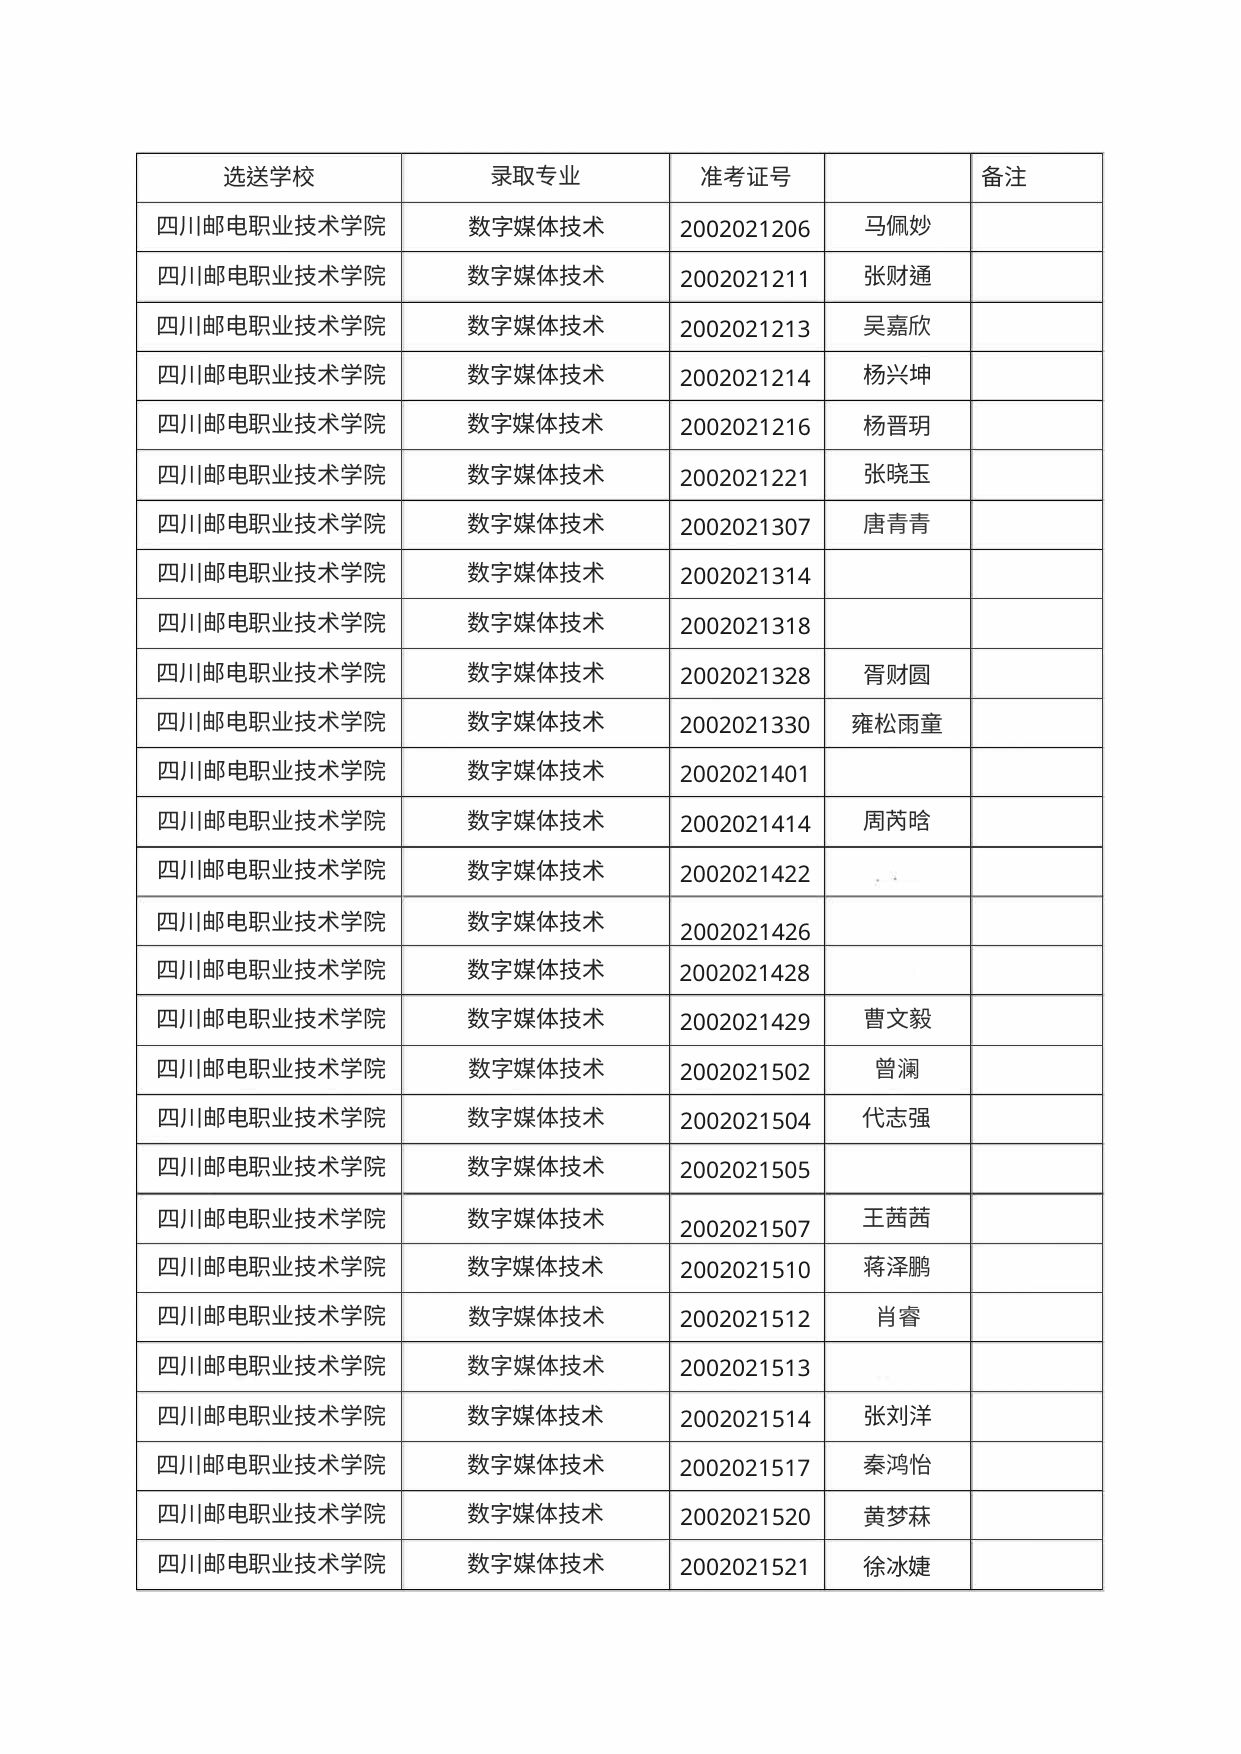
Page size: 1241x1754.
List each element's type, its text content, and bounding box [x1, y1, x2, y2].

table_cell [971, 352, 1102, 400]
table_cell 2002021502 [670, 1046, 824, 1094]
table_cell 杨晋玥 [825, 401, 970, 449]
table_cell 数字媒体技术 [402, 699, 669, 747]
table_cell 四川邮电职业技术学院 [137, 699, 401, 747]
table_cell [971, 203, 1102, 251]
table_cell [971, 797, 1102, 846]
table_cell 2002021214 [670, 352, 824, 400]
table_cell 四川邮电职业技术学院 [137, 797, 401, 846]
table_cell [971, 252, 1102, 301]
table_cell 四川邮电职业技术学院 [137, 1095, 401, 1143]
table_cell 四川邮电职业技术学院 [137, 946, 401, 994]
table_cell 数字媒体技术 [402, 401, 669, 449]
table_cell 四川邮电职业技术学院 [137, 450, 401, 499]
table_cell [971, 303, 1102, 351]
table_cell [971, 649, 1102, 698]
table_cell 数字媒体技术 [402, 1293, 669, 1341]
table_cell [971, 1046, 1102, 1094]
table_cell 张财通 [825, 252, 970, 301]
table_cell 数字媒体技术 [402, 550, 669, 598]
table_cell 四川邮电职业技术学院 [137, 1342, 401, 1391]
table_cell 四川邮电职业技术学院 四川邮电职业技术学院 [137, 848, 401, 945]
table_cell 刘宽 [825, 748, 970, 796]
table_cell 2002021512 [670, 1293, 824, 1341]
table_cell 2002021520 [670, 1491, 824, 1539]
table_cell [971, 699, 1102, 747]
table_cell 数字媒体技术 [402, 1244, 669, 1292]
table_cell 2002021401 [670, 748, 824, 796]
table_header 备注 [971, 154, 1102, 202]
table_cell 胥财圆 [825, 649, 970, 698]
table_cell 2002021510 [670, 1244, 824, 1292]
table_cell [971, 1244, 1102, 1292]
table_cell 兰俊 陈仪 [825, 848, 970, 945]
table_cell [971, 848, 1102, 945]
table_cell 肖睿 [825, 1293, 970, 1341]
table_cell 石芳 王茜茜 [825, 1144, 970, 1242]
table_cell 雍松雨童 [825, 699, 970, 747]
table_cell 数字媒体技术 [402, 450, 669, 499]
table_cell 四川邮电职业技术学院 [137, 995, 401, 1044]
table_cell 数字媒体技术 [402, 748, 669, 796]
table_cell 数字媒体技术 [402, 203, 669, 251]
table_cell 2002021307 [670, 501, 824, 549]
table_cell 秦鸿怡 [825, 1442, 970, 1490]
table_cell [971, 946, 1102, 994]
table_cell 2002021422 2002021426 [670, 848, 824, 945]
table_header 准考证号 [670, 154, 824, 202]
table_header 姓名 [825, 154, 970, 202]
table_cell 2002021429 [670, 995, 824, 1044]
table_cell 四川邮电职业技术学院 [137, 1293, 401, 1341]
table_cell 数字媒体技术 [402, 1491, 669, 1539]
table_cell 2002021328 [670, 649, 824, 698]
table_cell 四川邮电职业技术学院 [137, 252, 401, 301]
table_cell 四川邮电职业技术学院 四川邮电职业技术学院 [137, 1144, 401, 1242]
table_cell 数字媒体技术 [402, 1095, 669, 1143]
table_cell 四川邮电职业技术学院 [137, 748, 401, 796]
table_cell 2002021330 [670, 699, 824, 747]
table_cell 2002021514 [670, 1392, 824, 1441]
table_cell 四川邮电职业技术学院 [137, 1491, 401, 1539]
table_cell [971, 550, 1102, 598]
table_cell [971, 450, 1102, 499]
table_cell [971, 1392, 1102, 1441]
table_cell 四川邮电职业技术学院 [137, 203, 401, 251]
table_cell 2002021206 [670, 203, 824, 251]
table_cell 四川邮电职业技术学院 [137, 550, 401, 598]
table_cell 四川邮电职业技术学院 [137, 1244, 401, 1292]
table_cell 杨兴坤 [825, 352, 970, 400]
table_cell [971, 1540, 1102, 1589]
table_cell 数字媒体技术 [402, 303, 669, 351]
table_cell 数字媒体技术 [402, 1046, 669, 1094]
table_cell 唐青青 [825, 501, 970, 549]
picture [0, 0, 1241, 1754]
table_cell [971, 401, 1102, 449]
table_cell 数字媒体技术 [402, 599, 669, 648]
table_cell 2002021216 [670, 401, 824, 449]
table_cell [971, 995, 1102, 1044]
table_cell 2002021211 [670, 252, 824, 301]
table_cell [971, 1342, 1102, 1391]
table_cell 数字媒体技术 [402, 946, 669, 994]
table_cell 2002021505 2002021507 [670, 1144, 824, 1242]
table_cell 数字媒体技术 [402, 1342, 669, 1391]
table_cell 2002021221 [670, 450, 824, 499]
table_cell 张凡 [825, 1342, 970, 1391]
table_cell [971, 1293, 1102, 1341]
table_cell 蒋丹 [825, 946, 970, 994]
table_cell 数字媒体技术 [402, 1540, 669, 1589]
table_cell 2002021414 [670, 797, 824, 846]
table_cell [971, 1442, 1102, 1490]
table_cell 2002021213 [670, 303, 824, 351]
table_cell 四川邮电职业技术学院 [137, 1540, 401, 1589]
table_cell 数字媒体技术 [402, 1392, 669, 1441]
table_cell 四川邮电职业技术学院 [137, 1442, 401, 1490]
table_cell 2002021504 [670, 1095, 824, 1143]
table_cell [971, 1144, 1102, 1242]
table_cell 四川邮电职业技术学院 [137, 649, 401, 698]
table_cell 吴嘉欣 [825, 303, 970, 351]
table_cell 曹文毅 [825, 995, 970, 1044]
table_cell 马佩妙 [825, 203, 970, 251]
table_cell 2002021318 [670, 599, 824, 648]
table_cell 数字媒体技术 [402, 501, 669, 549]
table_cell 张晓玉 [825, 450, 970, 499]
table_cell 数字媒体技术 [402, 352, 669, 400]
table_cell [971, 599, 1102, 648]
table_cell 数字媒体技术 [402, 797, 669, 846]
table_cell 四川邮电职业技术学院 [137, 1392, 401, 1441]
table_cell 数字媒体技术 数字媒体技术 [402, 1144, 669, 1242]
table_cell 代志强 [825, 1095, 970, 1143]
table_cell 曾澜 [825, 1046, 970, 1094]
table_header 选送学校 [137, 154, 401, 202]
table_cell 数字媒体技术 [402, 1442, 669, 1490]
table_cell 蒋泽鹏 [825, 1244, 970, 1292]
table_header 录取专业 [402, 154, 669, 202]
table_cell 周芮晗 [825, 797, 970, 846]
table_cell 2002021521 [670, 1540, 824, 1589]
table_cell 2002021428 [670, 946, 824, 994]
table_cell 数字媒体技术 数字媒体技术 [402, 848, 669, 945]
table_cell 数字媒体技术 [402, 649, 669, 698]
table_cell 徐冰婕 [825, 1540, 970, 1589]
table_cell 四川邮电职业技术学院 [137, 352, 401, 400]
table_cell 四川邮电职业技术学院 [137, 1046, 401, 1094]
table_cell 四川邮电职业技术学院 [137, 501, 401, 549]
table_cell 四川邮电职业技术学院 [137, 401, 401, 449]
table_cell 数字媒体技术 [402, 995, 669, 1044]
table_cell 熊玲 [825, 599, 970, 648]
table_cell 黄梦菻 [825, 1491, 970, 1539]
table_cell 四川邮电职业技术学院 [137, 599, 401, 648]
table_cell 数字媒体技术 [402, 252, 669, 301]
table_cell 四川邮电职业技术学院 [137, 303, 401, 351]
table_cell 2002021314 [670, 550, 824, 598]
table_cell [971, 1491, 1102, 1539]
table_cell [971, 1095, 1102, 1143]
table_cell 2002021517 [670, 1442, 824, 1490]
table_cell 张刘洋 [825, 1392, 970, 1441]
table_cell [971, 501, 1102, 549]
table_cell 易彬 [825, 550, 970, 598]
table_cell [971, 748, 1102, 796]
table_cell 2002021513 [670, 1342, 824, 1391]
